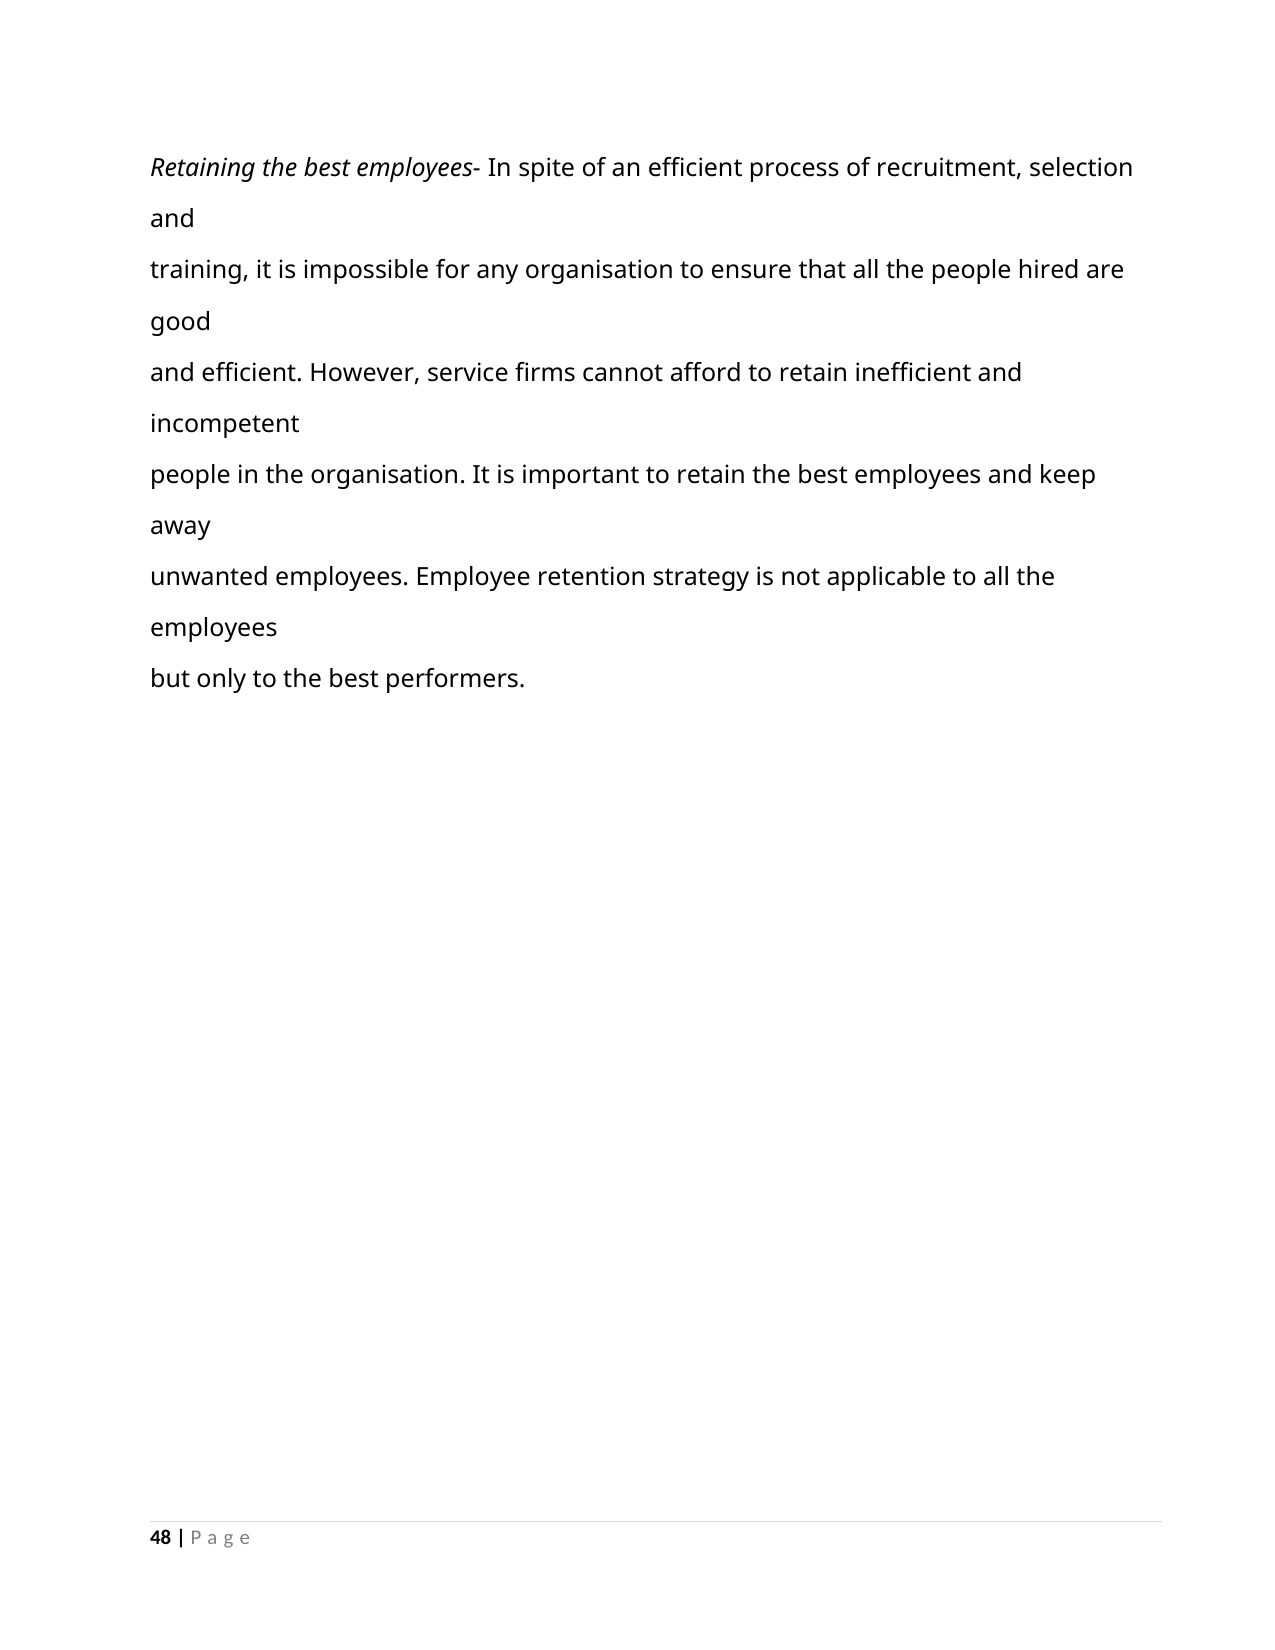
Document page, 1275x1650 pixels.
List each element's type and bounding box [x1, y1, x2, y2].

text [150, 150, 1162, 733]
